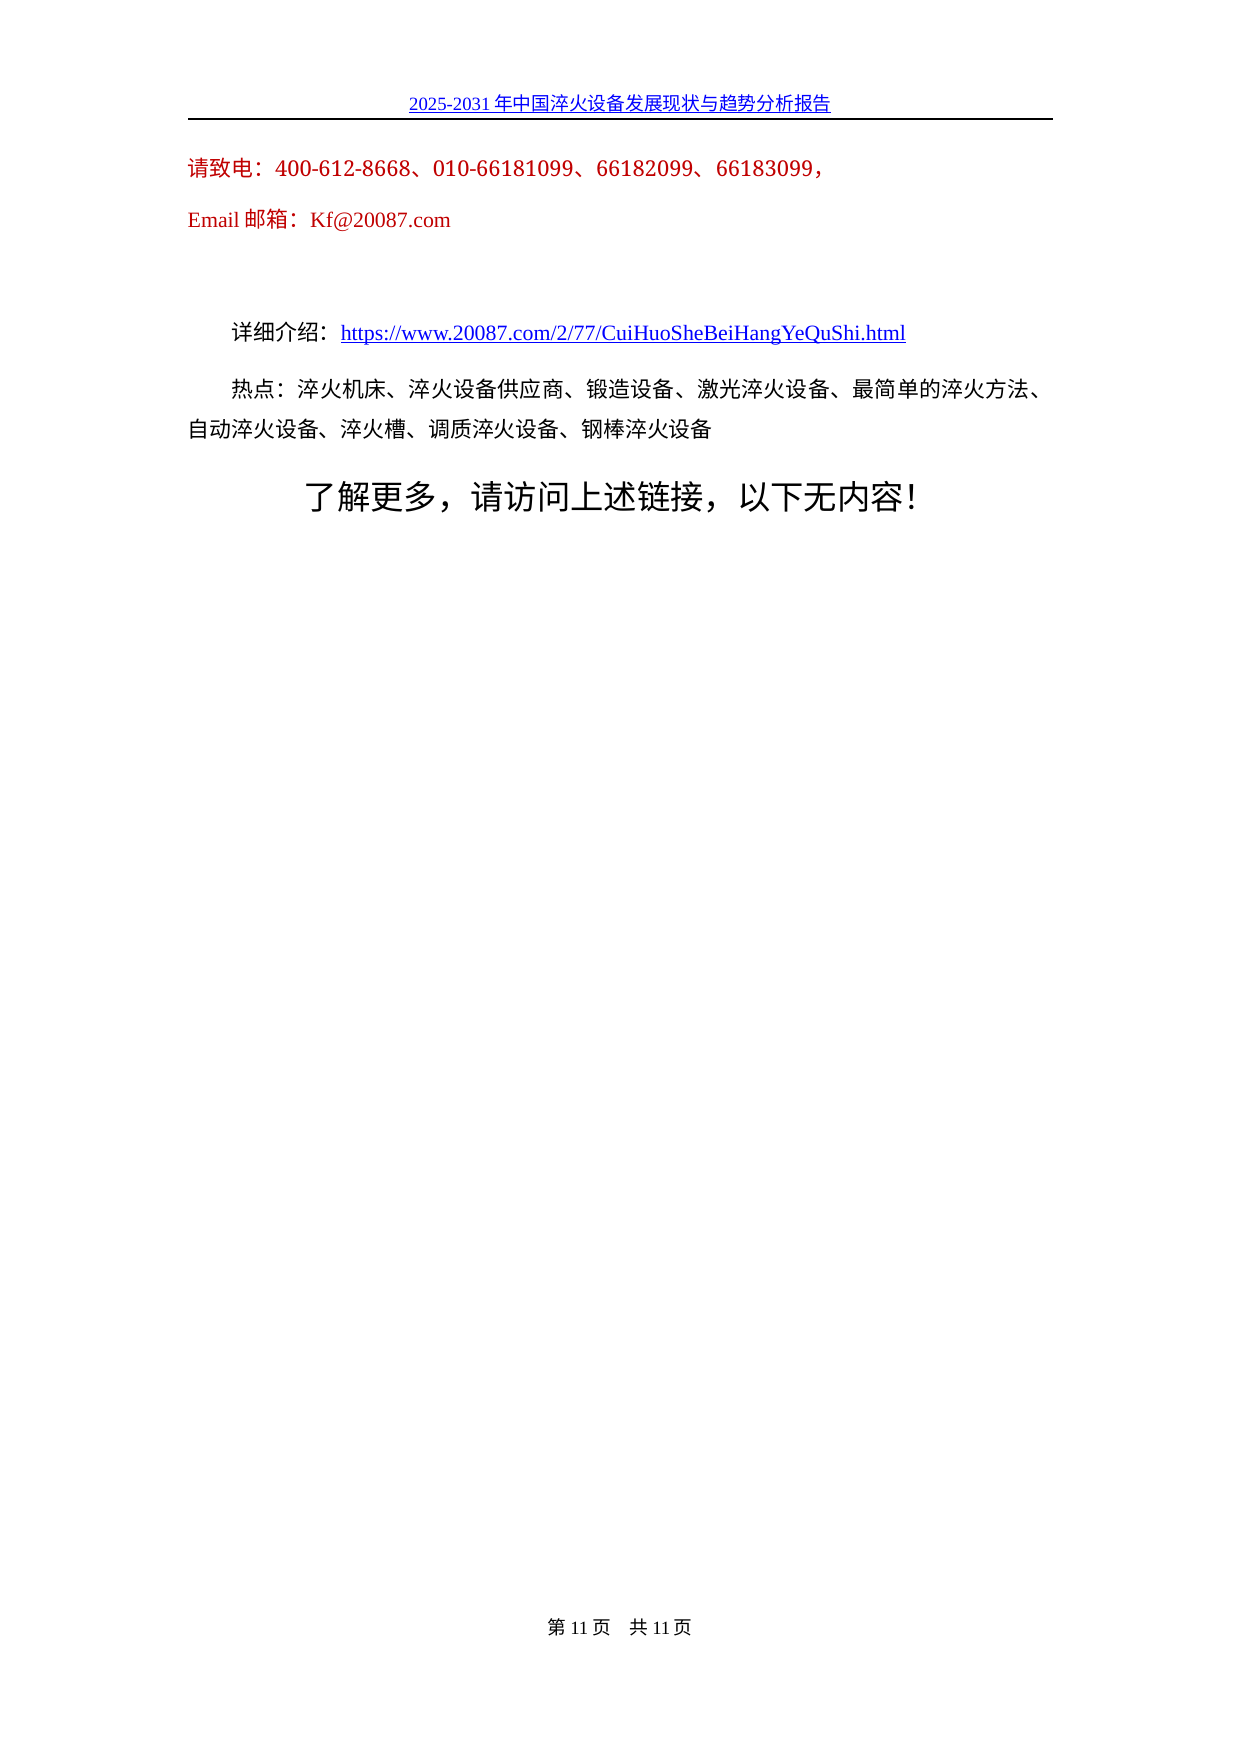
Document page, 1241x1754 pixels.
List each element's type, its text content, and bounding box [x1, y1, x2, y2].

text 热点：淬火机床、淬火设备供应商、锻造设备、激光淬火设备、最简单的淬火方法、自动淬火设备、淬火槽、调质淬火设备、钢棒淬火设备 [187, 371, 1053, 444]
text 请致电：400-612-8668、010-66181099、66182099、66183099， [187, 150, 1053, 183]
text Email邮箱：Kf@20087.com [187, 202, 1053, 234]
text 详细介绍：https://www.20087.com/2/77/CuiHuoSheBeiHangYeQuShi.html [187, 315, 1053, 347]
title 了解更多，请访问上述链接，以下无内容！ [187, 462, 1053, 527]
